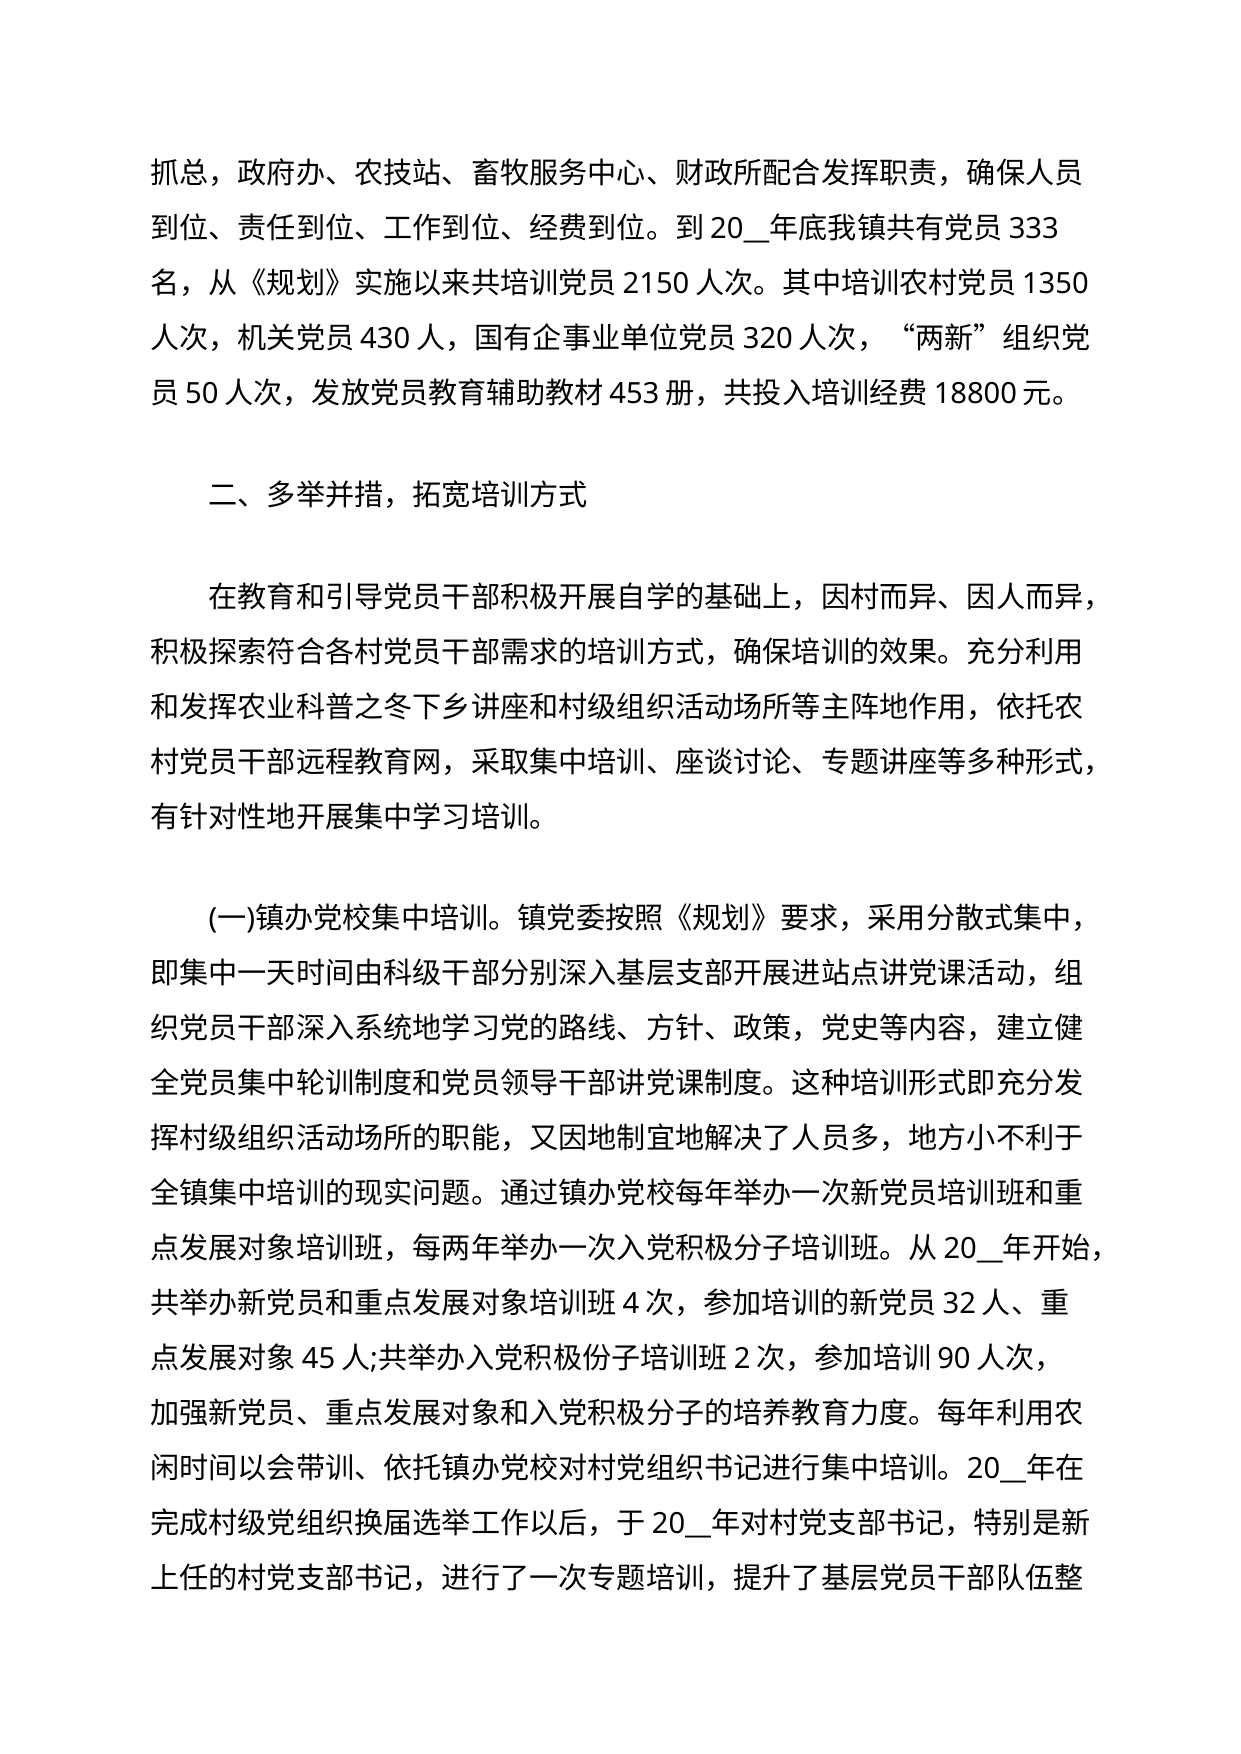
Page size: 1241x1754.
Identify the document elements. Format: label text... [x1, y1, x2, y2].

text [150, 150, 1090, 412]
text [150, 895, 1090, 1597]
text 二、多举并措，拓宽培训方式 [150, 472, 1090, 514]
text 在教育和引导党员干部积极开展自学的基础上，因村而异、因人而异，积极探索符合各村党员干部需求的培训方式，确保培训的效果。充分利用和发挥农业科普之冬下乡讲座和村级组织活动场所等主阵地作用，依托农村党员干部远程教育网，采取集中培训、座谈讨论、专题讲座等多种形式，有针对性地开展集中学习培训。 [150, 574, 1090, 836]
